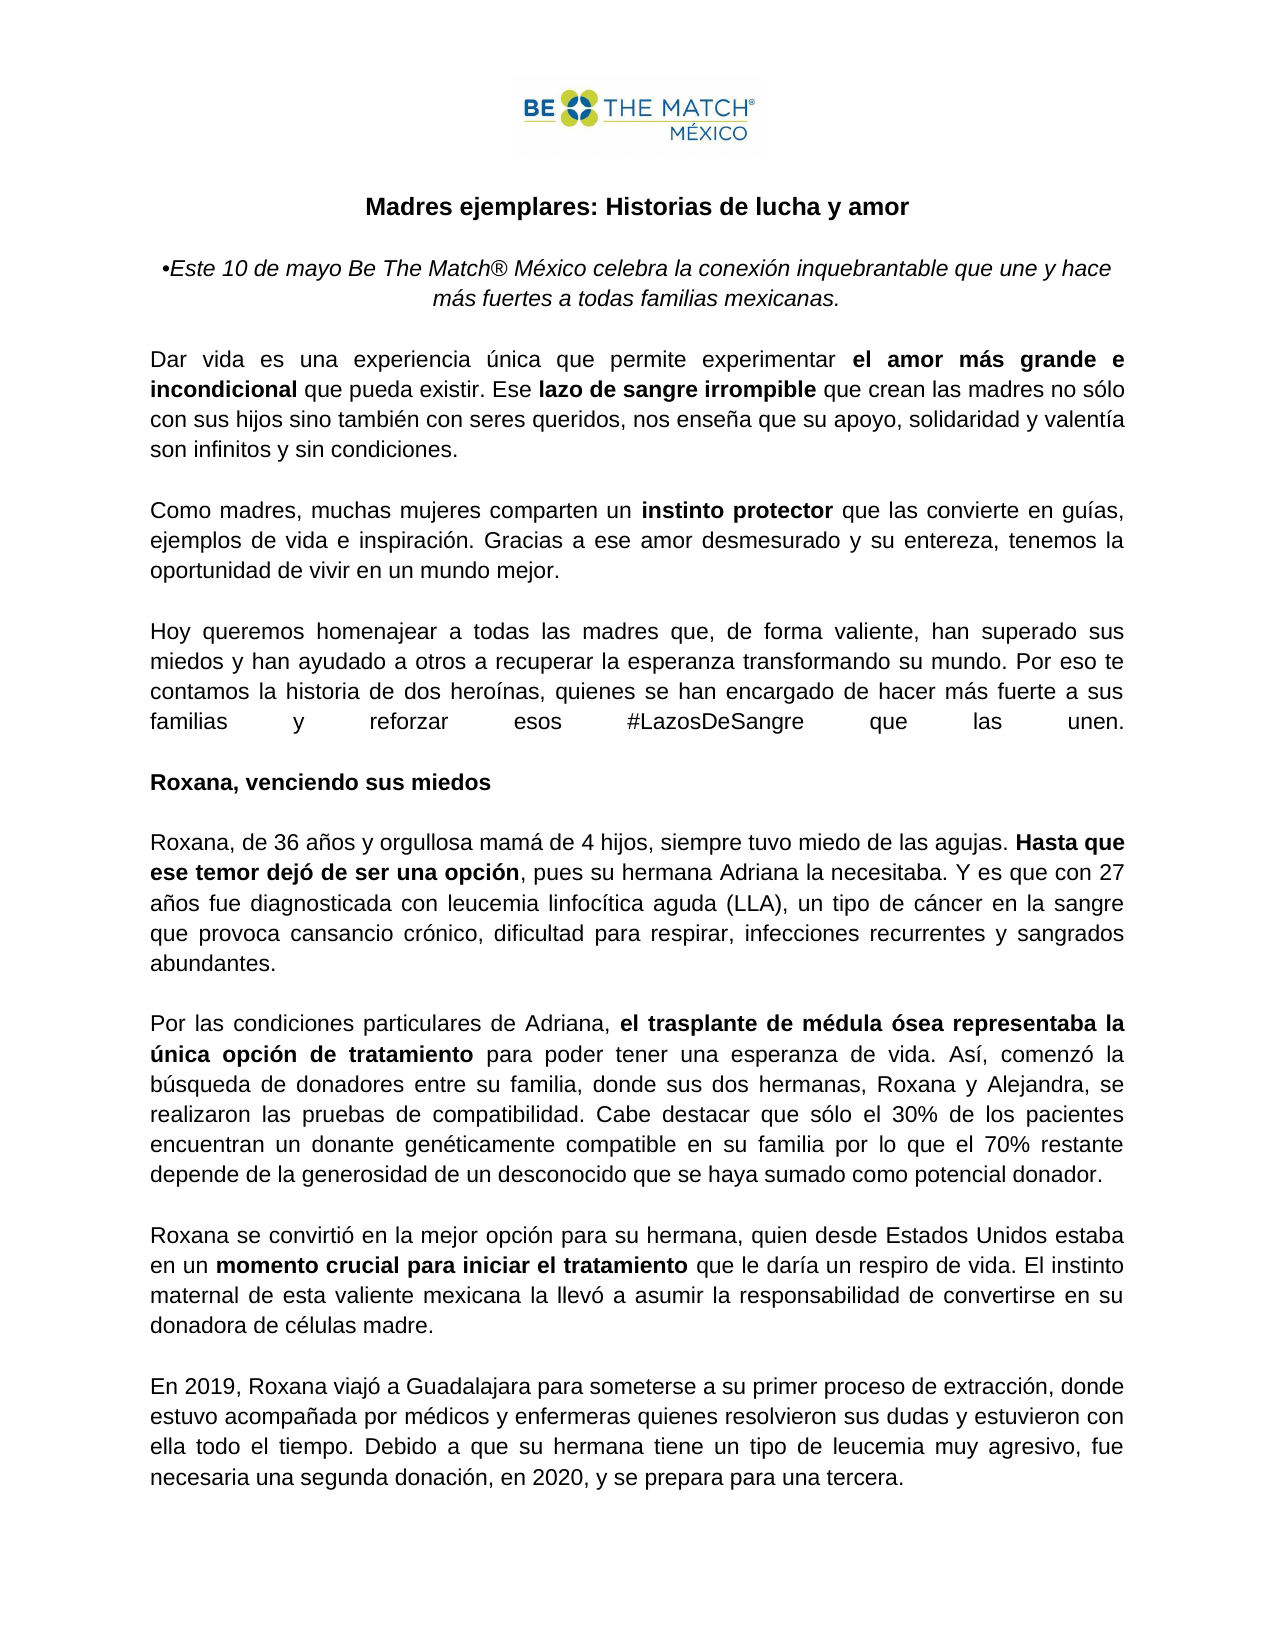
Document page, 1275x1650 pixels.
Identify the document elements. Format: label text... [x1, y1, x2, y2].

text Como madres, muchas mujeres comparten un instinto protector que las convierte en guías, ejemplos de vida e inspiración. Gracias a ese amor desmesurado y su entereza, tenemos la oportunidad de vivir en un mundo mejor. [150, 497, 1125, 583]
text Dar vida es una experiencia única que permite experimentar el amor más grande e incondicional que pueda existir. Ese lazo de sangre irrompible que crean las madres no sólo con sus hijos sino también con seres queridos, nos enseña que su apoyo, solidaridad y valentía son infinitos y sin condiciones. [150, 346, 1125, 463]
text Roxana se convirtió en la mejor opción para su hermana, quien desde Estados Unidos estaba en un momento crucial para iniciar el tratamiento que le daría un respiro de vida. El instinto maternal de esta valiente mexicana la llevó a asumir la responsabilidad de convertirse en su donadora de células madre. [150, 1222, 1125, 1339]
text Por las condiciones particulares de Adriana, el trasplante de médula ósea representaba la única opción de tratamiento para poder tener una esperanza de vida. Así, comenzó la búsqueda de donadores entre su familia, donde sus dos hermanas, Roxana y Alejandra, se realizaron las pruebas de compatibilidad. Cabe destacar que sólo el 30% de los pacientes encuentran un donante genéticamente compatible en su familia por lo que el 70% restante depende de la generosidad de un desconocido que se haya sumado como potencial donador. [150, 1010, 1125, 1188]
text Roxana, venciendo sus miedos [150, 769, 1125, 795]
text •Este 10 de mayo Be The Match® México celebra la conexión inquebrantable que une y hace más fuertes a todas familias mexicanas. [150, 255, 1125, 312]
text Madres ejemplares: Historias de lucha y amor [150, 192, 1125, 221]
text Roxana, de 36 años y orgullosa mamá de 4 hijos, siempre tuvo miedo de las agujas. Hasta que ese temor dejó de ser una opción, pues su hermana Adriana la necesitaba. Y es que con 27 años fue diagnosticada con leucemia linfocítica aguda (LLA), un tipo de cáncer en la sangre que provoca cansancio crónico, dificultad para respirar, infecciones recurrentes y sangrados abundantes. [150, 829, 1125, 976]
picture [511, 75, 764, 158]
text Hoy queremos homenajear a todas las madres que, de forma valiente, han superado sus miedos y han ayudado a otros a recuperar la esperanza transformando su mundo. Por eso te contamos la historia de dos heroínas, quienes se han encargado de hacer más fuerte a sus familias y reforzar esos #LazosDeSangre que las unen. [150, 618, 1125, 765]
text En 2019, Roxana viajó a Guadalajara para someterse a su primer proceso de extracción, donde estuvo acompañada por médicos y enfermeras quienes resolvieron sus dudas y estuvieron con ella todo el tiempo. Debido a que su hermana tiene un tipo de leucemia muy agresivo, fue necesaria una segunda donación, en 2020, y se prepara para una tercera. [150, 1373, 1125, 1490]
